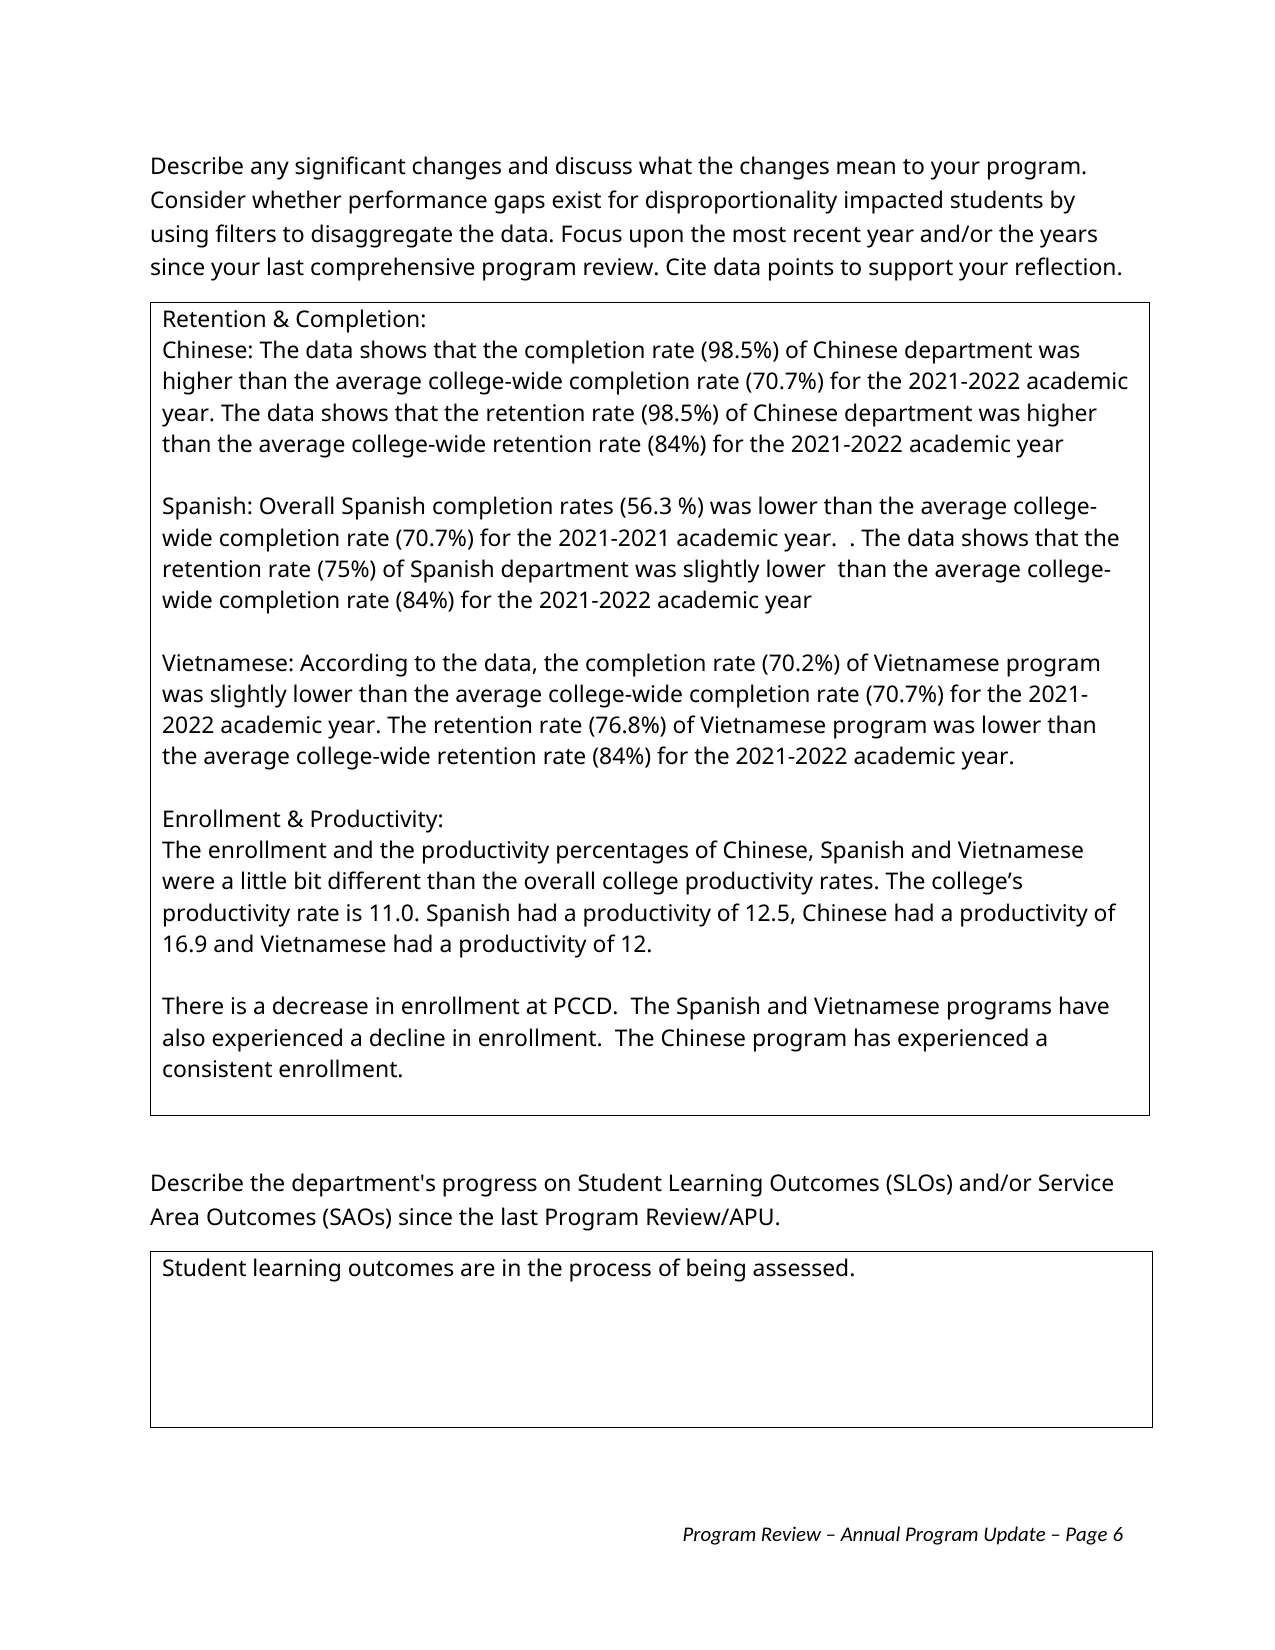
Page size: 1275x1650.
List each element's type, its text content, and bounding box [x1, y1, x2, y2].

table_header Student learning outcomes are in the process of being assessed. [151, 1252, 1152, 1427]
table_header Retention & Completion: Chinese: The data shows that the completion rate (98.5%) of Chinese department was higher than the average college-wide completion rate (70.7%) for the 2021-2022 academic year. The data shows that the retention rate (98.5%) of Chinese department was higher than the average college-wide retention rate (84%) for the 2021-2022 academic year Spanish: Overall Spanish completion rates (56.3 %) was lower than the average college-wide completion rate (70.7%) for the 2021-2021 academic year. . The data shows that the retention rate (75%) of Spanish department was slightly lower than the average college-wide completion rate (84%) for the 2021-2022 academic year Vietnamese: According to the data, the completion rate (70.2%) of Vietnamese program was slightly lower than the average college-wide completion rate (70.7%) for the 2021-2022 academic year. The retention rate (76.8%) of Vietnamese program was lower than the average college-wide retention rate (84%) for the 2021-2022 academic year. Enrollment & Productivity: The enrollment and the productivity percentages of Chinese, Spanish and Vietnamese were a little bit different than the overall college productivity rates. The college’s productivity rate is 11.0. Spanish had a productivity of 12.5, Chinese had a productivity of 16.9 and Vietnamese had a productivity of 12. There is a decrease in enrollment at PCCD. The Spanish and Vietnamese programs have also experienced a decline in enrollment. The Chinese program has experienced a consistent enrollment. [151, 303, 1149, 1115]
text Describe any significant changes and discuss what the changes mean to your program. Consider whether performance gaps exist for disproportionality impacted students by using filters to disaggregate the data. Focus upon the most recent year and/or the years since your last comprehensive program review. Cite data points to support your reflection. [150, 150, 1125, 282]
text Describe the department's progress on Student Learning Outcomes (SLOs) and/or Service Area Outcomes (SAOs) since the last Program Review/APU. [150, 1167, 1125, 1232]
